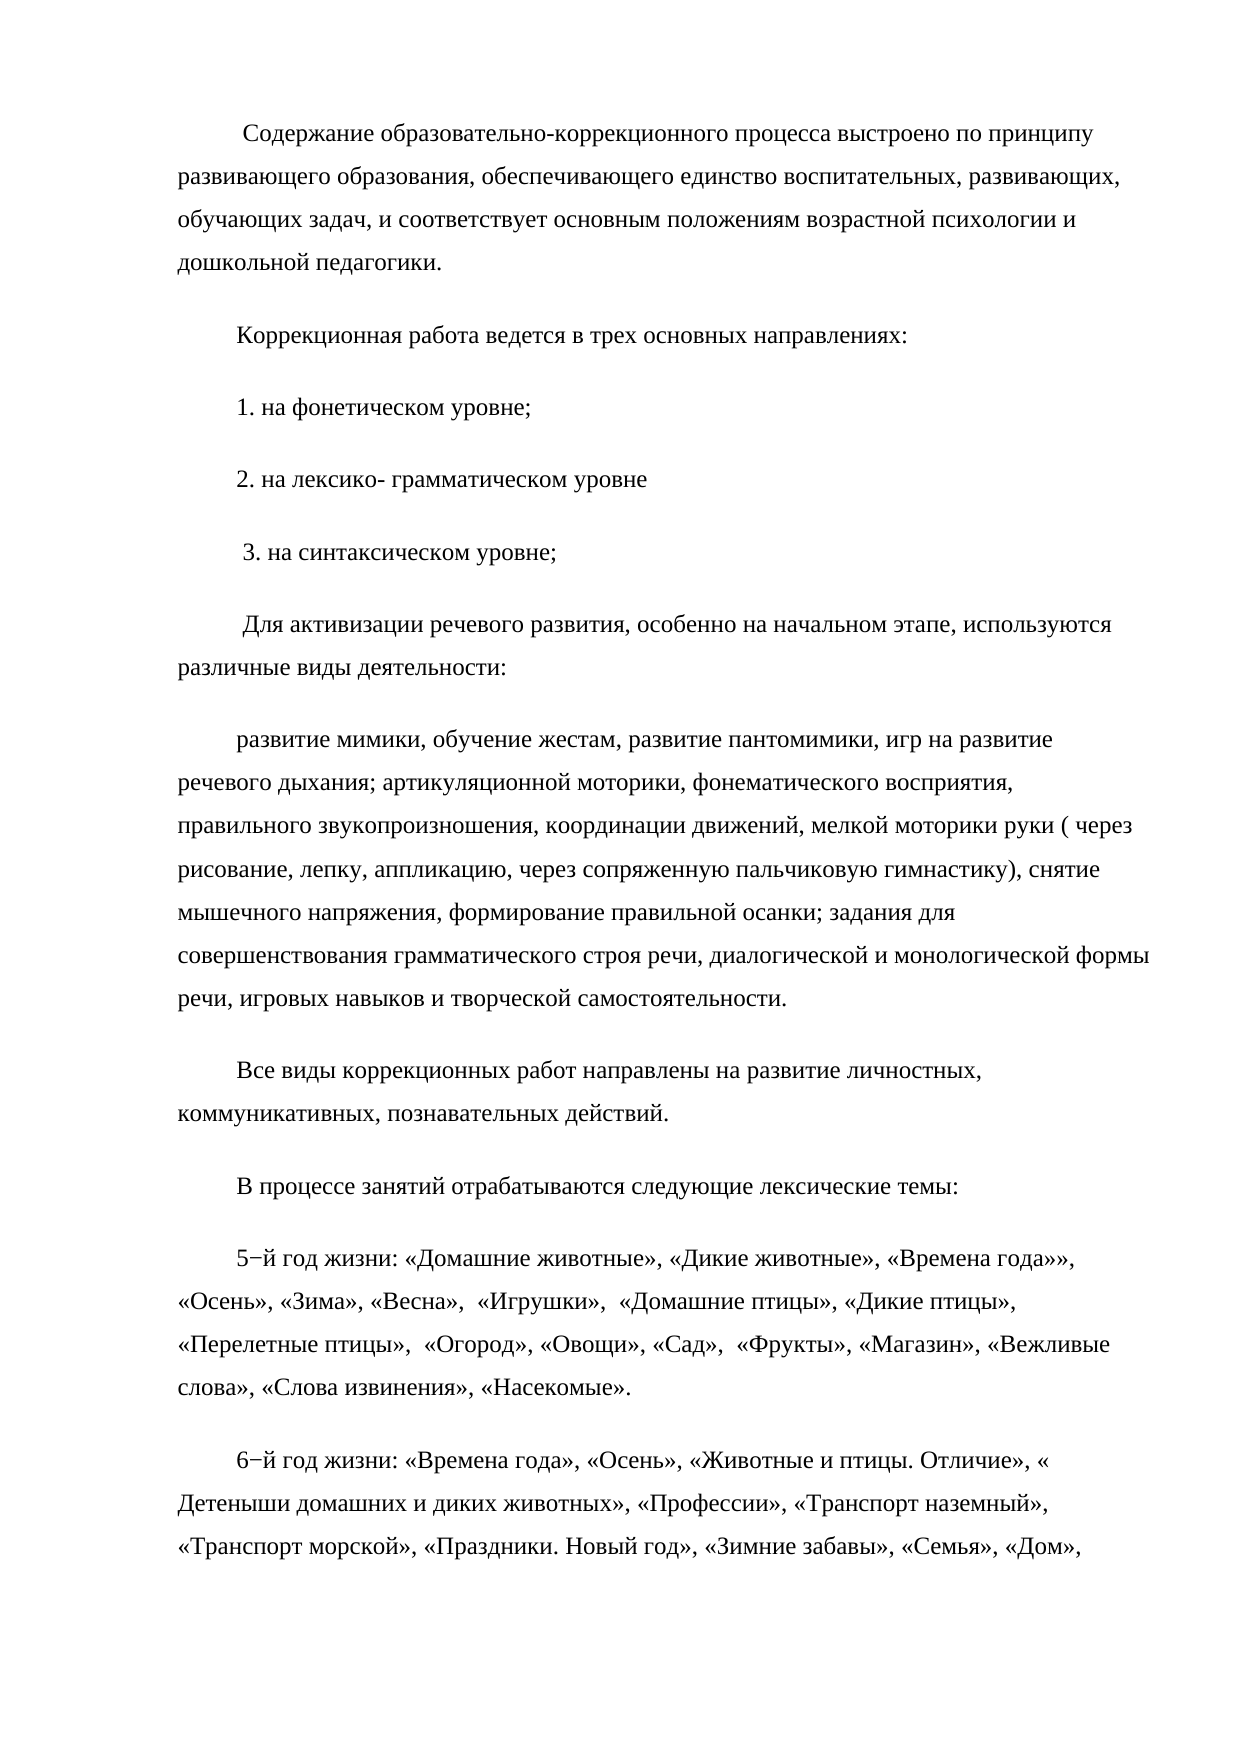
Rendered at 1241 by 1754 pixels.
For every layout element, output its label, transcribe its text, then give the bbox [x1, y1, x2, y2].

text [177, 1445, 1152, 1560]
text развитие мимики, обучение жестам, развитие пантомимики, игр на развитие речевого дыхания; артикуляционной моторики, фонематического восприятия, правильного звукопроизношения, координации движений, мелкой моторики руки ( через рисование, лепку, аппликацию, через сопряженную пальчиковую гимнастику), снятие мышечного напряжения, формирование правильной осанки; задания для совершенствования грамматического строя речи, диалогической и монологической формы речи, игровых навыков и творческой самостоятельности. [177, 724, 1152, 1012]
list 3. на синтаксическом уровне; [177, 537, 1152, 565]
text Содержание образовательно-коррекционного процесса выстроено по принципу развивающего образования, обеспечивающего единство воспитательных, развивающих, обучающих задач, и соответствует основным положениям возрастной психологии и дошкольной педагогики. [177, 118, 1152, 276]
text В процессе занятий отрабатываются следующие лексические темы: [177, 1171, 1152, 1199]
text 5−й год жизни: «Домашние животные», «Дикие животные», «Времена года»», «Осень», «Зима», «Весна», «Игрушки», «Домашние птицы», «Дикие птицы», «Перелетные птицы», «Огород», «Овощи», «Сад», «Фрукты», «Магазин», «Вежливые слова», «Слова извинения», «Насекомые». [177, 1243, 1152, 1401]
text Для активизации речевого развития, особенно на начальном этапе, используются различные виды деятельности: [177, 609, 1152, 681]
text Все виды коррекционных работ направлены на развитие личностных, коммуникативных, познавательных действий. [177, 1055, 1152, 1127]
list 2. на лексико- грамматическом уровне [177, 464, 1152, 493]
text Коррекционная работа ведется в трех основных направлениях: [177, 320, 1152, 348]
list 1. на фонетическом уровне; [177, 392, 1152, 421]
